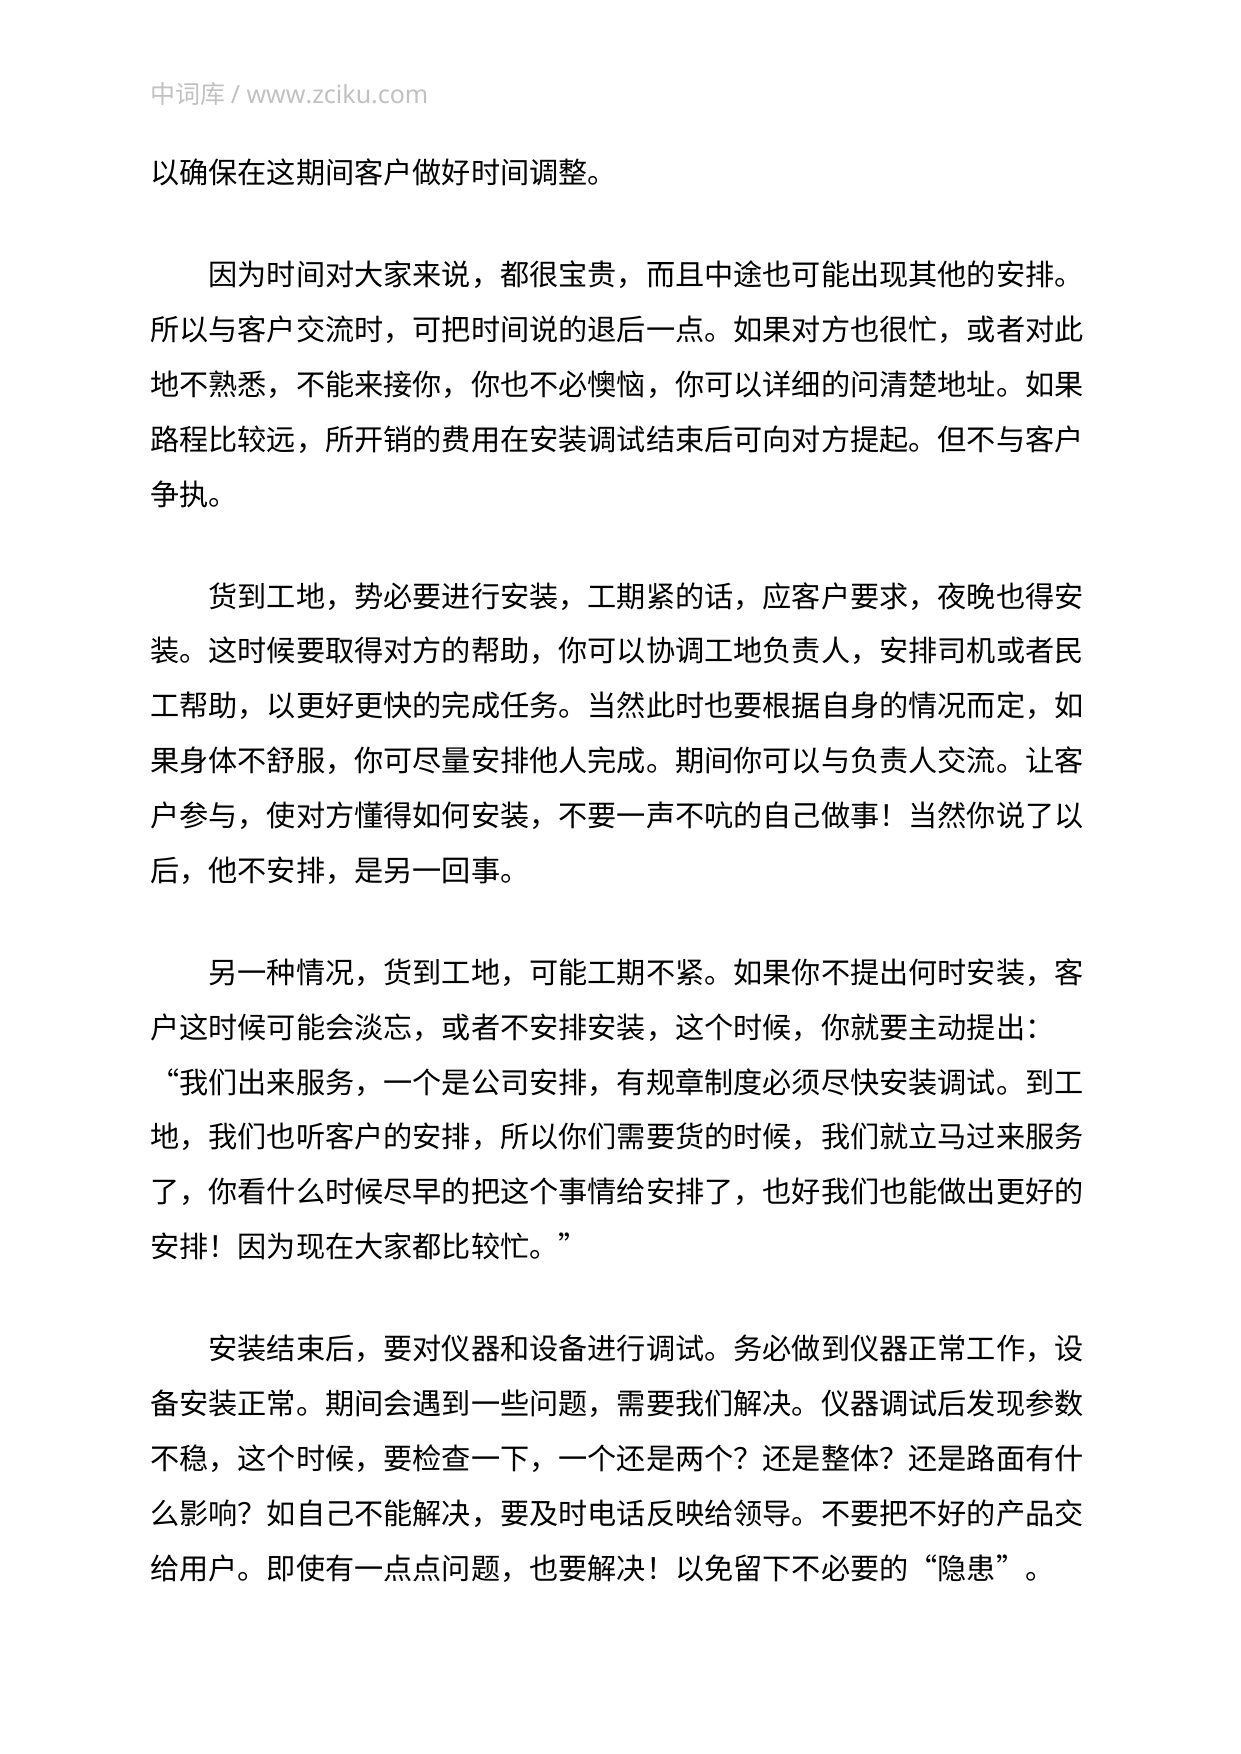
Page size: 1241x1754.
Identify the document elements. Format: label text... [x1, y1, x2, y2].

text 货到工地，势必要进行安装，工期紧的话，应客户要求，夜晚也得安装。这时候要取得对方的帮助，你可以协调工地负责人，安排司机或者民工帮助，以更好更快的完成任务。当然此时也要根据自身的情况而定，如果身体不舒服，你可尽量安排他人完成。期间你可以与负责人交流。让客户参与，使对方懂得如何安装，不要一声不吭的自己做事！当然你说了以后，他不安排，是另一回事。 [150, 573, 1090, 890]
text 安装结束后，要对仪器和设备进行调试。务必做到仪器正常工作，设备安装正常。期间会遇到一些问题，需要我们解决。仪器调试后发现参数不稳，这个时候，要检查一下，一个还是两个？还是整体？还是路面有什么影响？如自己不能解决，要及时电话反映给领导。不要把不好的产品交给用户。即使有一点点问题，也要解决！以免留下不必要的“隐患”。 [150, 1326, 1090, 1587]
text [150, 150, 1090, 192]
text 另一种情况，货到工地，可能工期不紧。如果你不提出何时安装，客户这时候可能会淡忘，或者不安排安装，这个时候，你就要主动提出：“我们出来服务，一个是公司安排，有规章制度必须尽快安装调试。到工地，我们也听客户的安排，所以你们需要货的时候，我们就立马过来服务了，你看什么时候尽早的把这个事情给安排了，也好我们也能做出更好的安排！因为现在大家都比较忙。” [150, 949, 1090, 1266]
text 因为时间对大家来说，都很宝贵，而且中途也可能出现其他的安排。所以与客户交流时，可把时间说的退后一点。如果对方也很忙，或者对此地不熟悉，不能来接你，你也不必懊恼，你可以详细的问清楚地址。如果路程比较远，所开销的费用在安装调试结束后可向对方提起。但不与客户争执。 [150, 252, 1090, 514]
